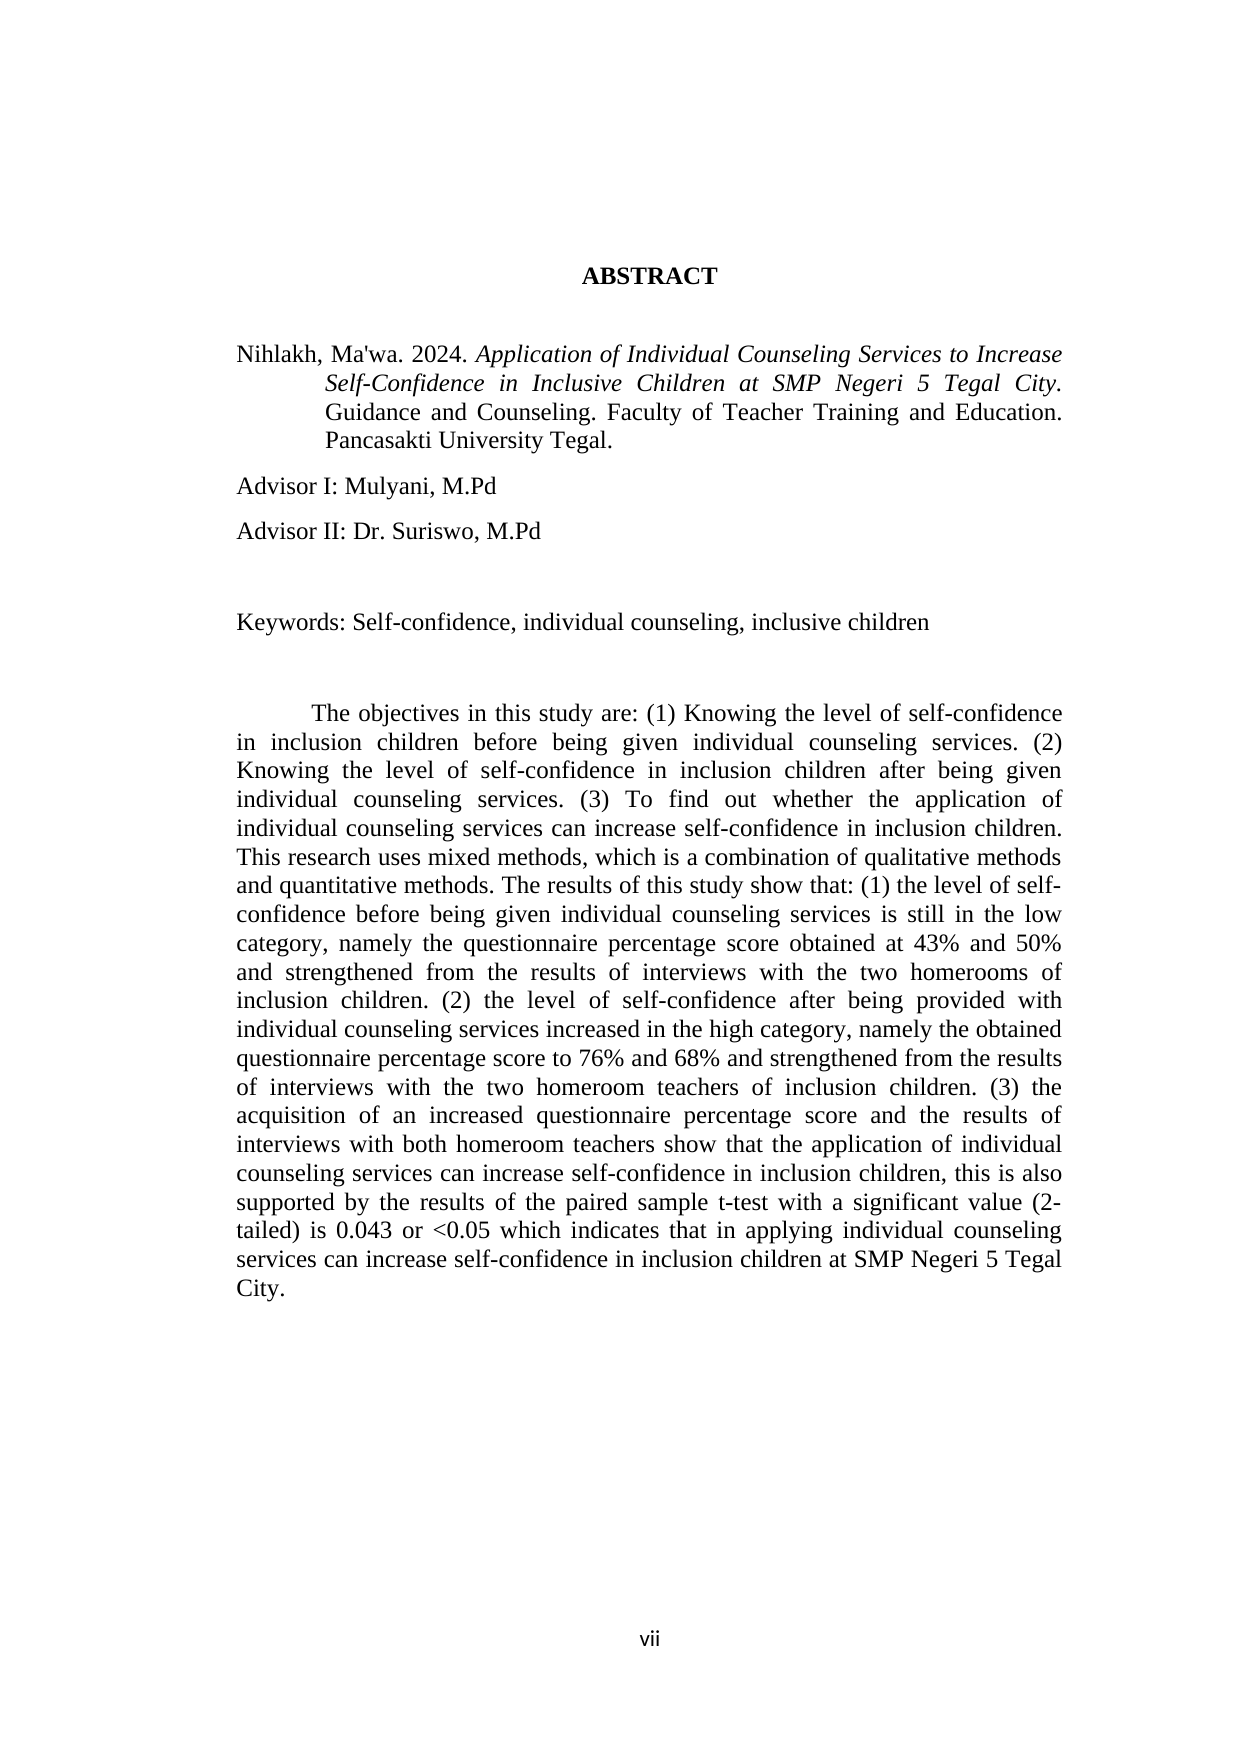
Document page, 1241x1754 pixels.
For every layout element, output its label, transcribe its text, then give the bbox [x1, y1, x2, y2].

text Advisor II: Dr. Suriswo, M.Pd [236, 516, 1063, 545]
text Nihlakh, Ma'wa. 2024. Application of Individual Counseling Services to Increase Self-Confidence in Inclusive Children at SMP Negeri 5 Tegal City. Guidance and Counseling. Faculty of Teacher Training and Education. Pancasakti University Tegal. [236, 339, 1063, 454]
text The objectives in this study are: (1) Knowing the level of self-confidence in inclusion children before being given individual counseling services. (2) Knowing the level of self-confidence in inclusion children after being given individual counseling services. (3) To find out whether the application of individual counseling services can increase self-confidence in inclusion children. This research uses mixed methods, which is a combination of qualitative methods and quantitative methods. The results of this study show that: (1) the level of self-confidence before being given individual counseling services is still in the low category, namely the questionnaire percentage score obtained at 43% and 50% and strengthened from the results of interviews with the two homerooms of inclusion children. (2) the level of self-confidence after being provided with individual counseling services increased in the high category, namely the obtained questionnaire percentage score to 76% and 68% and strengthened from the results of interviews with the two homeroom teachers of inclusion children. (3) the acquisition of an increased questionnaire percentage score and the results of interviews with both homeroom teachers show that the application of individual counseling services can increase self-confidence in inclusion children, this is also supported by the results of the paired sample t-test with a significant value (2-tailed) is 0.043 or <0.05 which indicates that in applying individual counseling services can increase self-confidence in inclusion children at SMP Negeri 5 Tegal City. [236, 698, 1063, 1302]
subtitle ABSTRACT [236, 261, 1063, 290]
text Keywords: Self-confidence, individual counseling, inclusive children [236, 607, 1063, 636]
text Advisor I: Mulyani, M.Pd [236, 471, 1063, 499]
